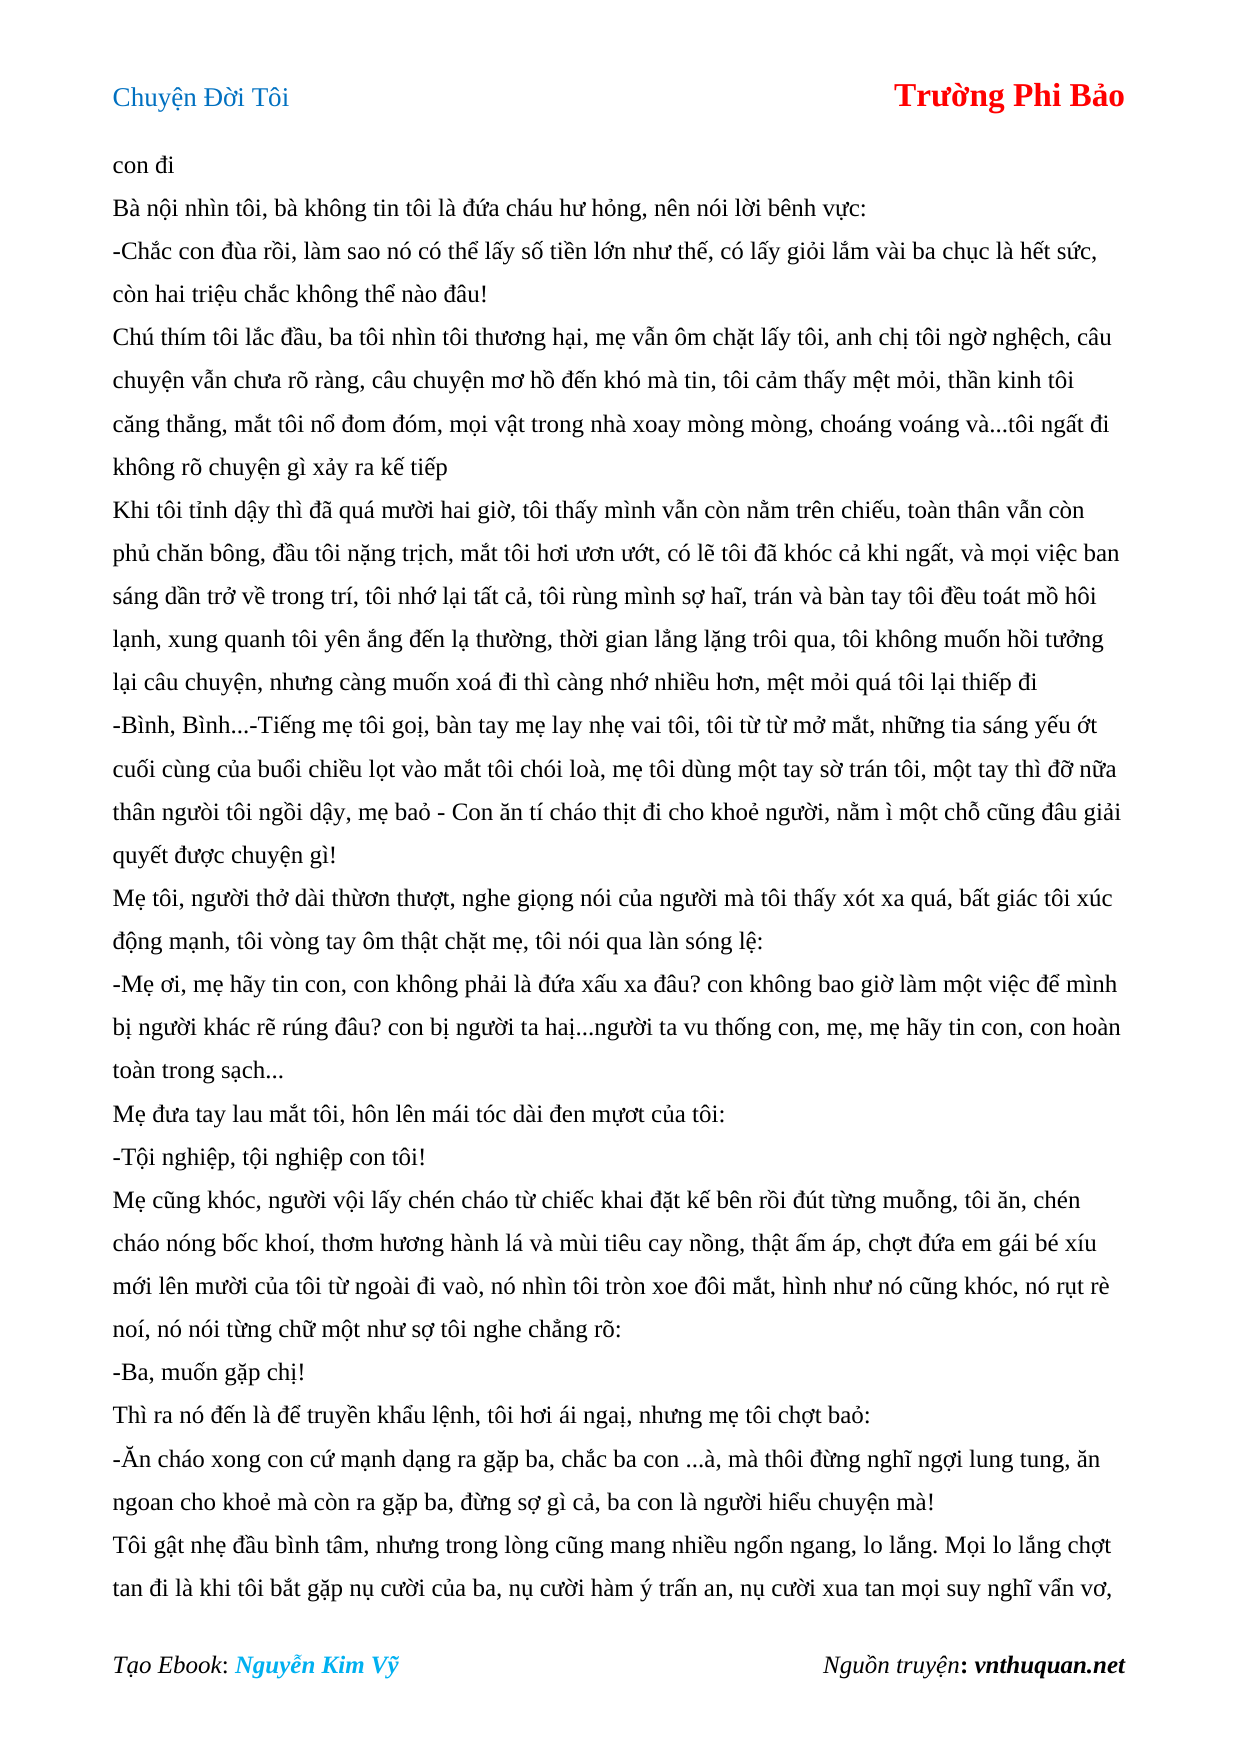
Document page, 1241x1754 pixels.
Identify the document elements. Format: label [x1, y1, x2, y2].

text [112, 150, 1128, 1602]
